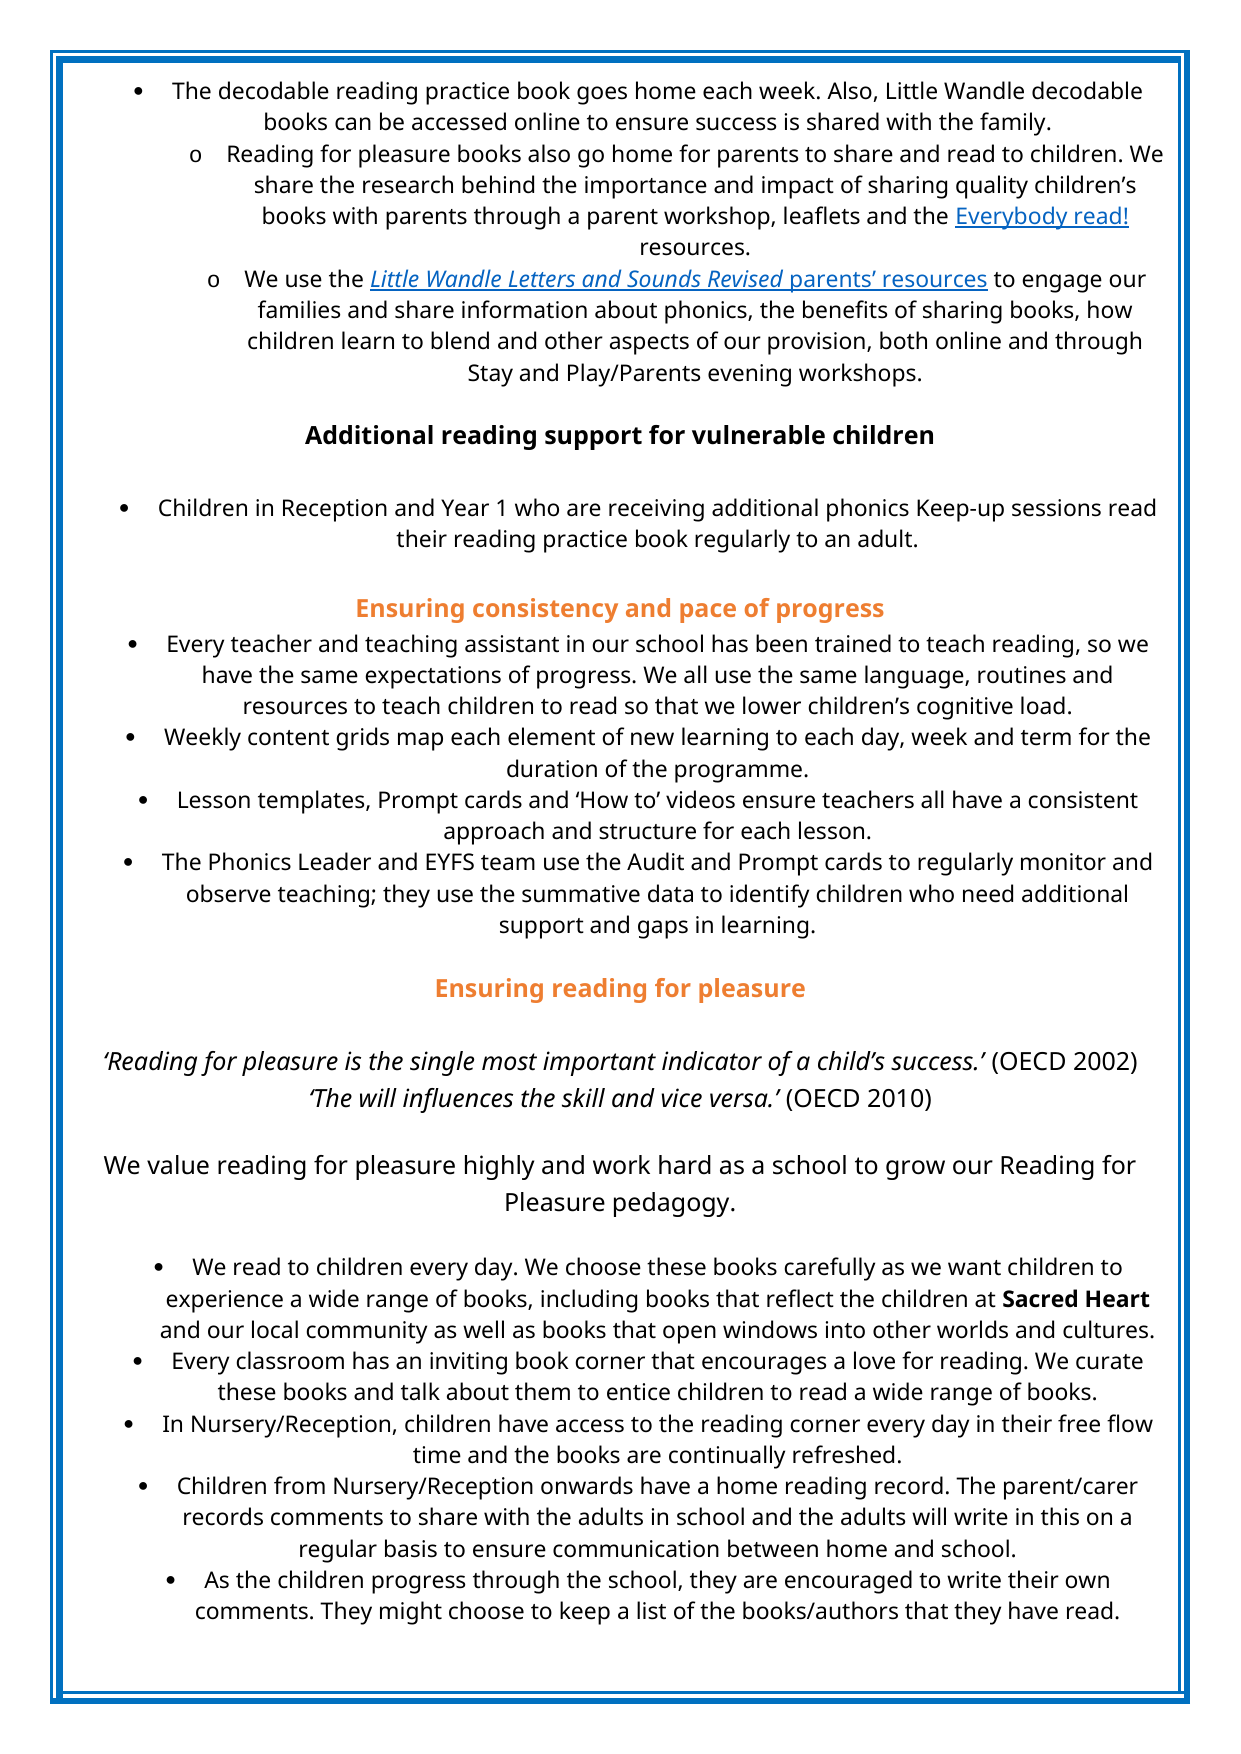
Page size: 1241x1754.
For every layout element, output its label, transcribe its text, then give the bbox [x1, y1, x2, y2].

list Reading for pleasure books also go home for parents to share and read to children. We share the research behind the importance and impact of sharing quality children’s books with parents through a parent workshop, leaflets and the Everybody read! resources. [187, 137, 1165, 263]
list In Nursery/Reception, children have access to the reading corner every day in their free flow time and the books are continually refreshed. [112, 1407, 1165, 1470]
list We use the Little Wandle Letters and Sounds Revised parents’ resources to engage our families and share information about phonics, the benefits of sharing books, how children learn to blend and other aspects of our provision, both online and through Stay and Play/Parents evening workshops. [187, 263, 1165, 388]
list Every teacher and teaching assistant in our school has been trained to teach reading, so we have the same expectations of progress. We all use the same language, routines and resources to teach children to read so that we lower children’s cognitive load. [112, 627, 1165, 721]
text ‘Reading for pleasure is the single most important indicator of a child’s success.’ (OECD 2002) [75, 1044, 1165, 1078]
text ‘The will influences the skill and vice versa.’ (OECD 2010) [75, 1081, 1165, 1114]
list Every classroom has an inviting book corner that encourages a love for reading. We curate these books and talk about them to entice children to read a wide range of books. [112, 1345, 1165, 1407]
text We value reading for pleasure highly and work hard as a school to grow our Reading for Pleasure pedagogy. [75, 1147, 1165, 1218]
text Ensuring reading for pleasure [75, 970, 1165, 1004]
list Weekly content grids map each element of new learning to each day, week and term for the duration of the programme. [112, 721, 1165, 784]
list Children in Reception and Year 1 who are receiving additional phonics Keep-up sessions read their reading practice book regularly to an adult. [112, 491, 1165, 554]
text Ensuring consistency and pace of progress [75, 591, 1165, 625]
list Children from Nursery/Reception onwards have a home reading record. The parent/carer records comments to share with the adults in school and the adults will write in this on a regular basis to ensure communication between home and school. [112, 1470, 1165, 1564]
list As the children progress through the school, they are encouraged to write their own comments. They might choose to keep a list of the books/authors that they have read. [112, 1564, 1165, 1626]
list We read to children every day. We choose these books carefully as we want children to experience a wide range of books, including books that reflect the children at Sacred Heart and our local community as well as books that open windows into other worlds and cultures. [112, 1251, 1165, 1345]
list Lesson templates, Prompt cards and ‘How to’ videos ensure teachers all have a consistent approach and structure for each lesson. [112, 784, 1165, 846]
list The decodable reading practice book goes home each week. Also, Little Wandle decodable books can be accessed online to ensure success is shared with the family. [112, 75, 1165, 137]
list The Phonics Leader and EYFS team use the Audit and Prompt cards to regularly monitor and observe teaching; they use the summative data to identify children who need additional support and gaps in learning. [112, 846, 1165, 940]
text Additional reading support for vulnerable children [75, 418, 1165, 452]
